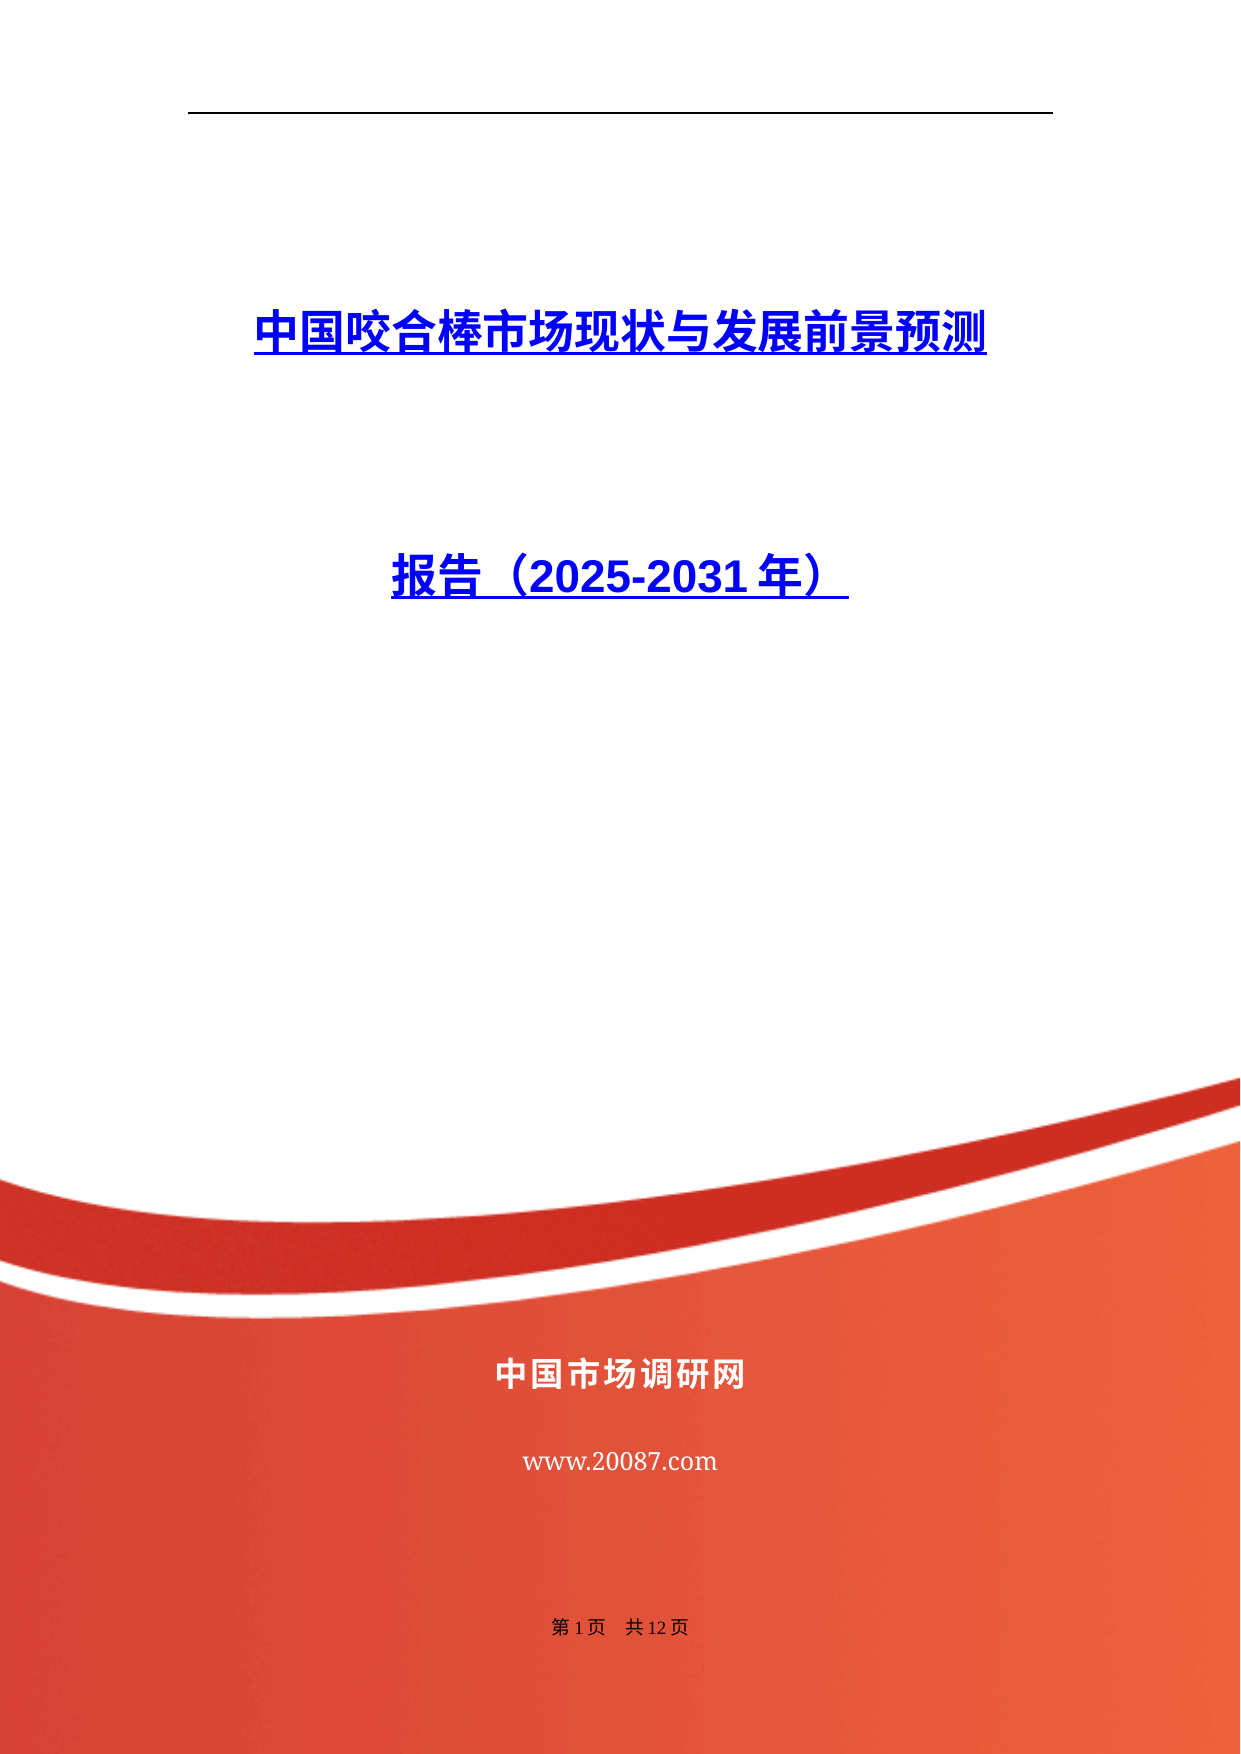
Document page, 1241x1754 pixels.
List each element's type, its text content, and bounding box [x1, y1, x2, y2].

subtitle 中国市场调研网 [187, 1339, 1053, 1404]
text www.20087.com [187, 1428, 1053, 1493]
table_header 中国咬合棒市场现状与发展前景预测报告（2025-2031年） [188, 207, 1053, 773]
picture [0, 1006, 1241, 1754]
